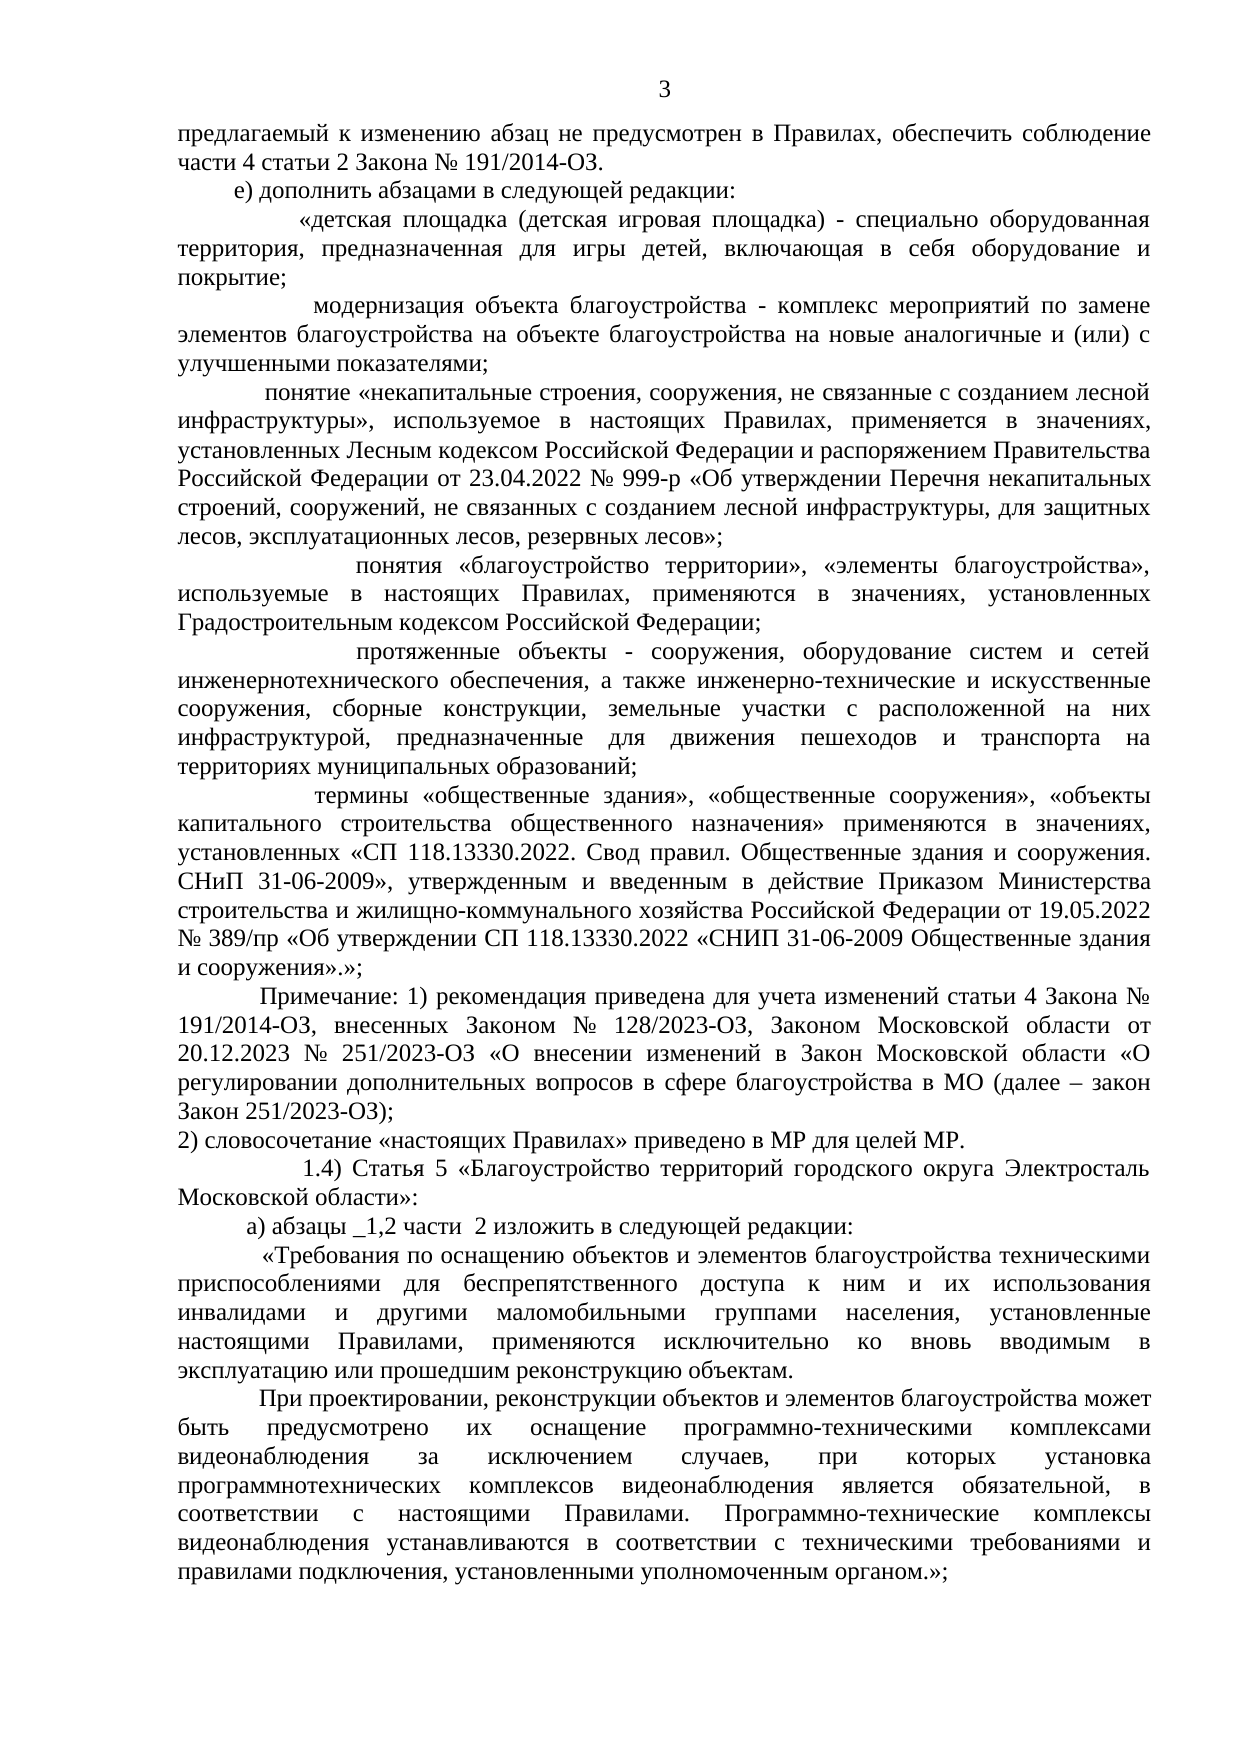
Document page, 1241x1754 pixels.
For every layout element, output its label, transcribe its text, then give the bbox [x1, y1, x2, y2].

list 1.4) Статья 5 «Благоустройство территорий городского округа Электросталь Московской области»: [177, 1153, 1152, 1211]
list «Требования по оснащению объектов и элементов благоустройства техническими приспособлениями для беспрепятственного доступа к ним и их использования инвалидами и другими маломобильными группами населения, установленные настоящими Правилами, применяются исключительно ко вновь вводимым в эксплуатацию или прошедшим реконструкцию объектам. [177, 1240, 1152, 1383]
list е) дополнить абзацами в следующей редакции: [177, 176, 1152, 204]
list При проектировании, реконструкции объектов и элементов благоустройства может быть предусмотрено их оснащение программно-техническими комплексами видеонаблюдения за исключением случаев, при которых установка программнотехнических комплексов видеонаблюдения является обязательной, в соответствии с настоящими Правилами. Программно-технические комплексы видеонаблюдения устанавливаются в соответствии с техническими требованиями и правилами подключения, установленными уполномоченным органом.»; [177, 1383, 1152, 1585]
list а) абзацы _1,2 части 2 изложить в следующей редакции: [177, 1211, 1152, 1240]
list 2) словосочетание «настоящих Правилах» приведено в МР для целей МР. [177, 1125, 1152, 1153]
list протяженные объекты - сооружения, оборудование систем и сетей инженернотехнического обеспечения, а также инженерно-технические и искусственные сооружения, сборные конструкции, земельные участки с расположенной на них инфраструктурой, предназначенные для движения пешеходов и транспорта на территориях муниципальных образований; [177, 636, 1152, 780]
list Примечание: 1) рекомендация приведена для учета изменений статьи 4 Закона № 191/2014-ОЗ, внесенных Законом № 128/2023-ОЗ, Законом Московской области от 20.12.2023 № 251/2023-ОЗ «О внесении изменений в Закон Московской области «О регулировании дополнительных вопросов в сфере благоустройства в МО (далее – закон Закон 251/2023-ОЗ); [177, 981, 1152, 1125]
list модернизация объекта благоустройства - комплекс мероприятий по замене элементов благоустройства на объекте благоустройства на новые аналогичные и (или) с улучшенными показателями; [177, 291, 1152, 377]
list понятия «благоустройство территории», «элементы благоустройства», используемые в настоящих Правилах, применяются в значениях, установленных Градостроительным кодексом Российской Федерации; [177, 550, 1152, 636]
list понятие «некапитальные строения, сооружения, не связанные с созданием лесной инфраструктуры», используемое в настоящих Правилах, применяется в значениях, установленных Лесным кодексом Российской Федерации и распоряжением Правительства Российской Федерации от 23.04.2022 № 999-р «Об утверждении Перечня некапитальных строений, сооружений, не связанных с созданием лесной инфраструктуры, для защитных лесов, эксплуатационных лесов, резервных лесов»; [177, 377, 1152, 550]
list «детская площадка (детская игровая площадка) - специально оборудованная территория, предназначенная для игры детей, включающая в себя оборудование и покрытие; [177, 204, 1152, 291]
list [177, 118, 1152, 176]
list термины «общественные здания», «общественные сооружения», «объекты капитального строительства общественного назначения» применяются в значениях, установленных «СП 118.13330.2022. Свод правил. Общественные здания и сооружения. СНиП 31-06-2009», утвержденным и введенным в действие Приказом Министерства строительства и жилищно-коммунального хозяйства Российской Федерации от 19.05.2022 № 389/пр «Об утверждении СП 118.13330.2022 «СНИП 31-06-2009 Общественные здания и сооружения».»; [177, 780, 1152, 981]
